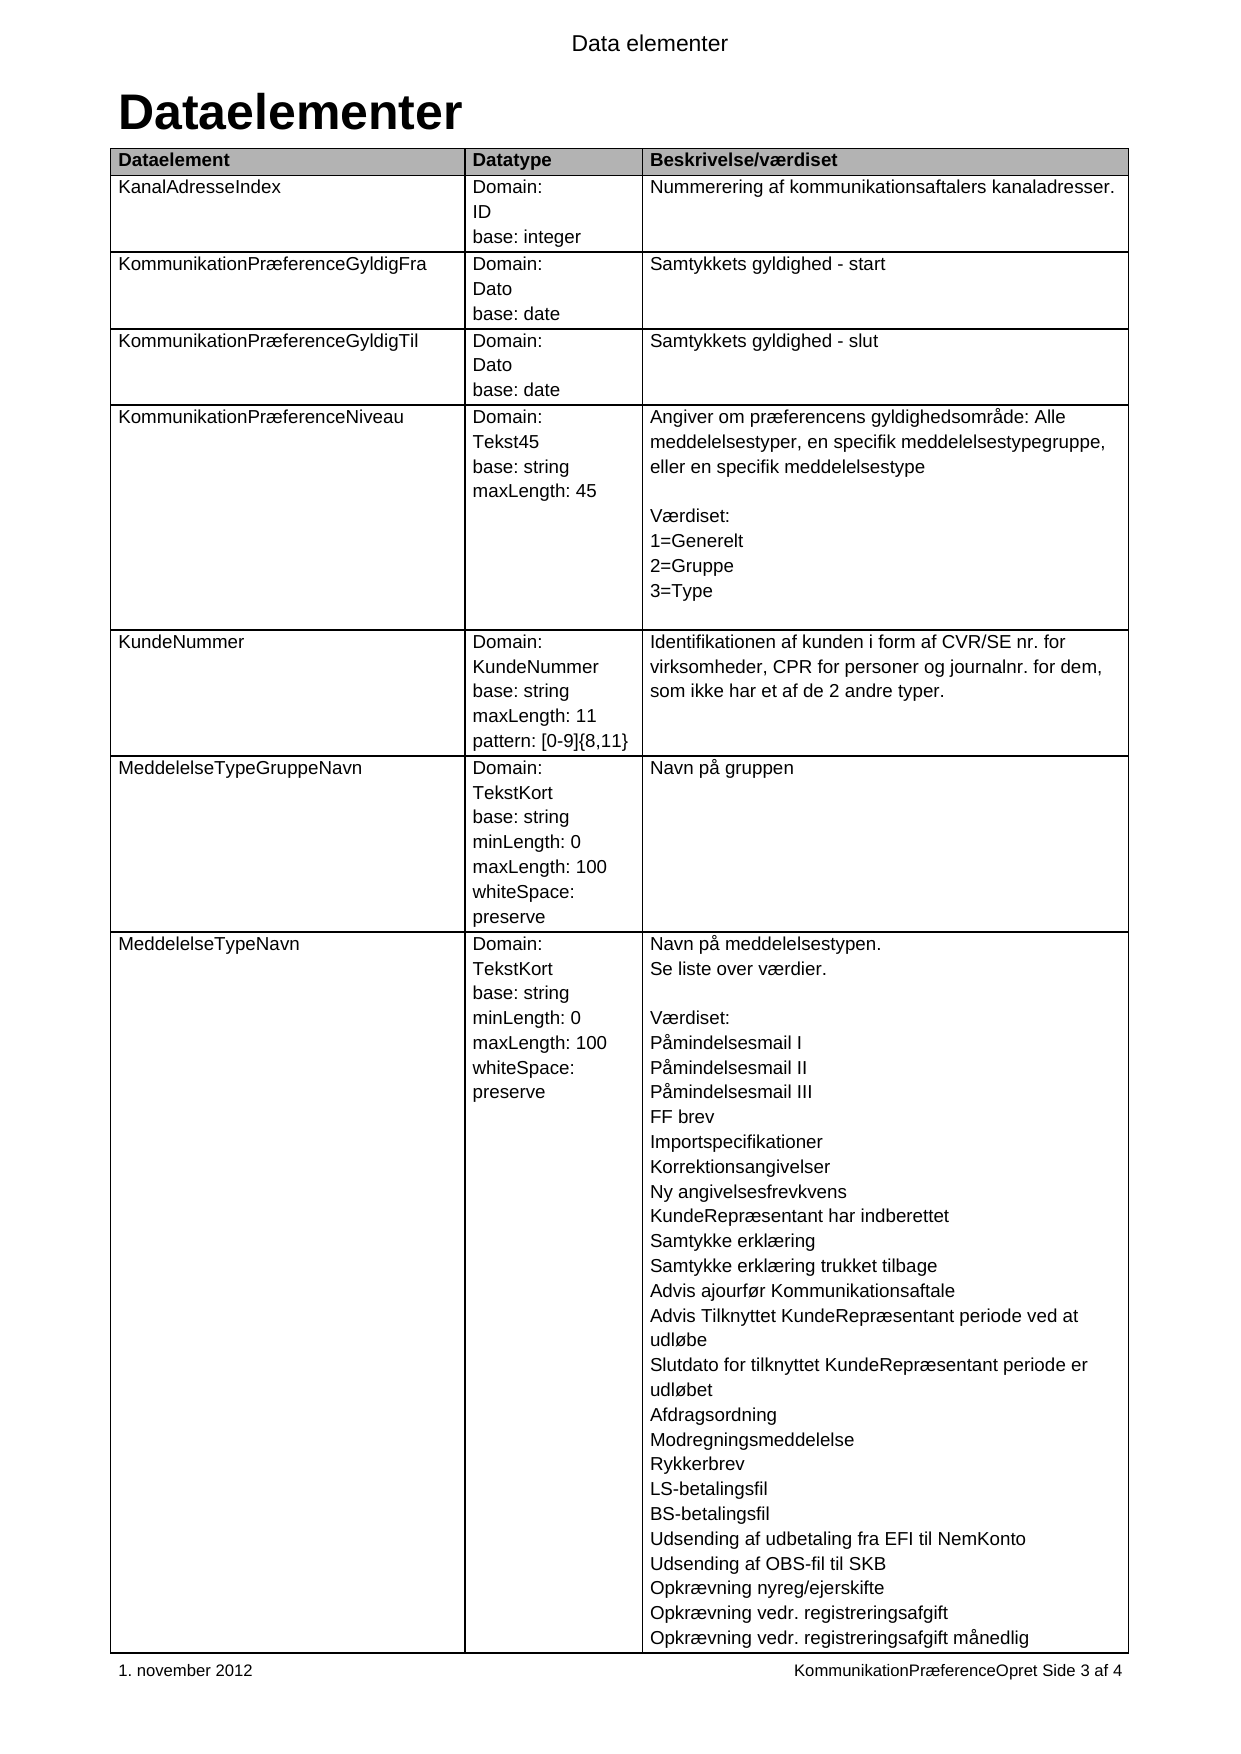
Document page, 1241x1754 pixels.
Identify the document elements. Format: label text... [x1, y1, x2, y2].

table_cell MeddelelseTypeGruppeNavn [111, 757, 464, 931]
table_cell KanalAdresseIndex [111, 176, 464, 251]
table_header Dataelement [111, 149, 464, 175]
table_cell Samtykkets gyldighed - slut [643, 330, 1128, 404]
table_cell KommunikationPræferenceGyldigTil [111, 330, 464, 404]
table_header Beskrivelse/værdiset [643, 149, 1128, 175]
table_cell Domain: Tekst45 base: string maxLength: 45 [466, 406, 642, 629]
table_cell Domain: Dato base: date [466, 330, 642, 404]
table_cell KommunikationPræferenceNiveau [111, 406, 464, 629]
table_header Datatype [466, 149, 642, 175]
table_cell KommunikationPræferenceGyldigFra [111, 253, 464, 328]
table_cell KundeNummer [111, 631, 464, 755]
table_cell Domain: TekstKort base: string minLength: 0 maxLength: 100 whiteSpace: preserve [466, 757, 642, 931]
table_cell Domain: Dato base: date [466, 253, 642, 328]
table_cell Navn på gruppen [643, 757, 1128, 931]
table_cell Identifikationen af kunden i form af CVR/SE nr. for virksomheder, CPR for personer og journalnr. for dem, som ikke har et af de 2 andre typer. [643, 631, 1128, 755]
table_cell MeddelelseTypeNavn [111, 933, 464, 1652]
table_cell Samtykkets gyldighed - start [643, 253, 1128, 328]
text Dataelementer [118, 82, 1181, 140]
table_cell Domain: KundeNummer base: string maxLength: 11 pattern: [0-9]{8,11} [466, 631, 642, 755]
table_cell Angiver om præferencens gyldighedsområde: Alle meddelelsestyper, en specifik meddelelsestypegruppe, eller en specifik meddelelsestype Værdiset: 1=Generelt 2=Gruppe 3=Type [643, 406, 1128, 629]
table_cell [466, 933, 642, 1652]
table_cell Domain: ID base: integer [466, 176, 642, 251]
table_cell Nummerering af kommunikationsaftalers kanaladresser. [643, 176, 1128, 251]
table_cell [643, 933, 1128, 1652]
